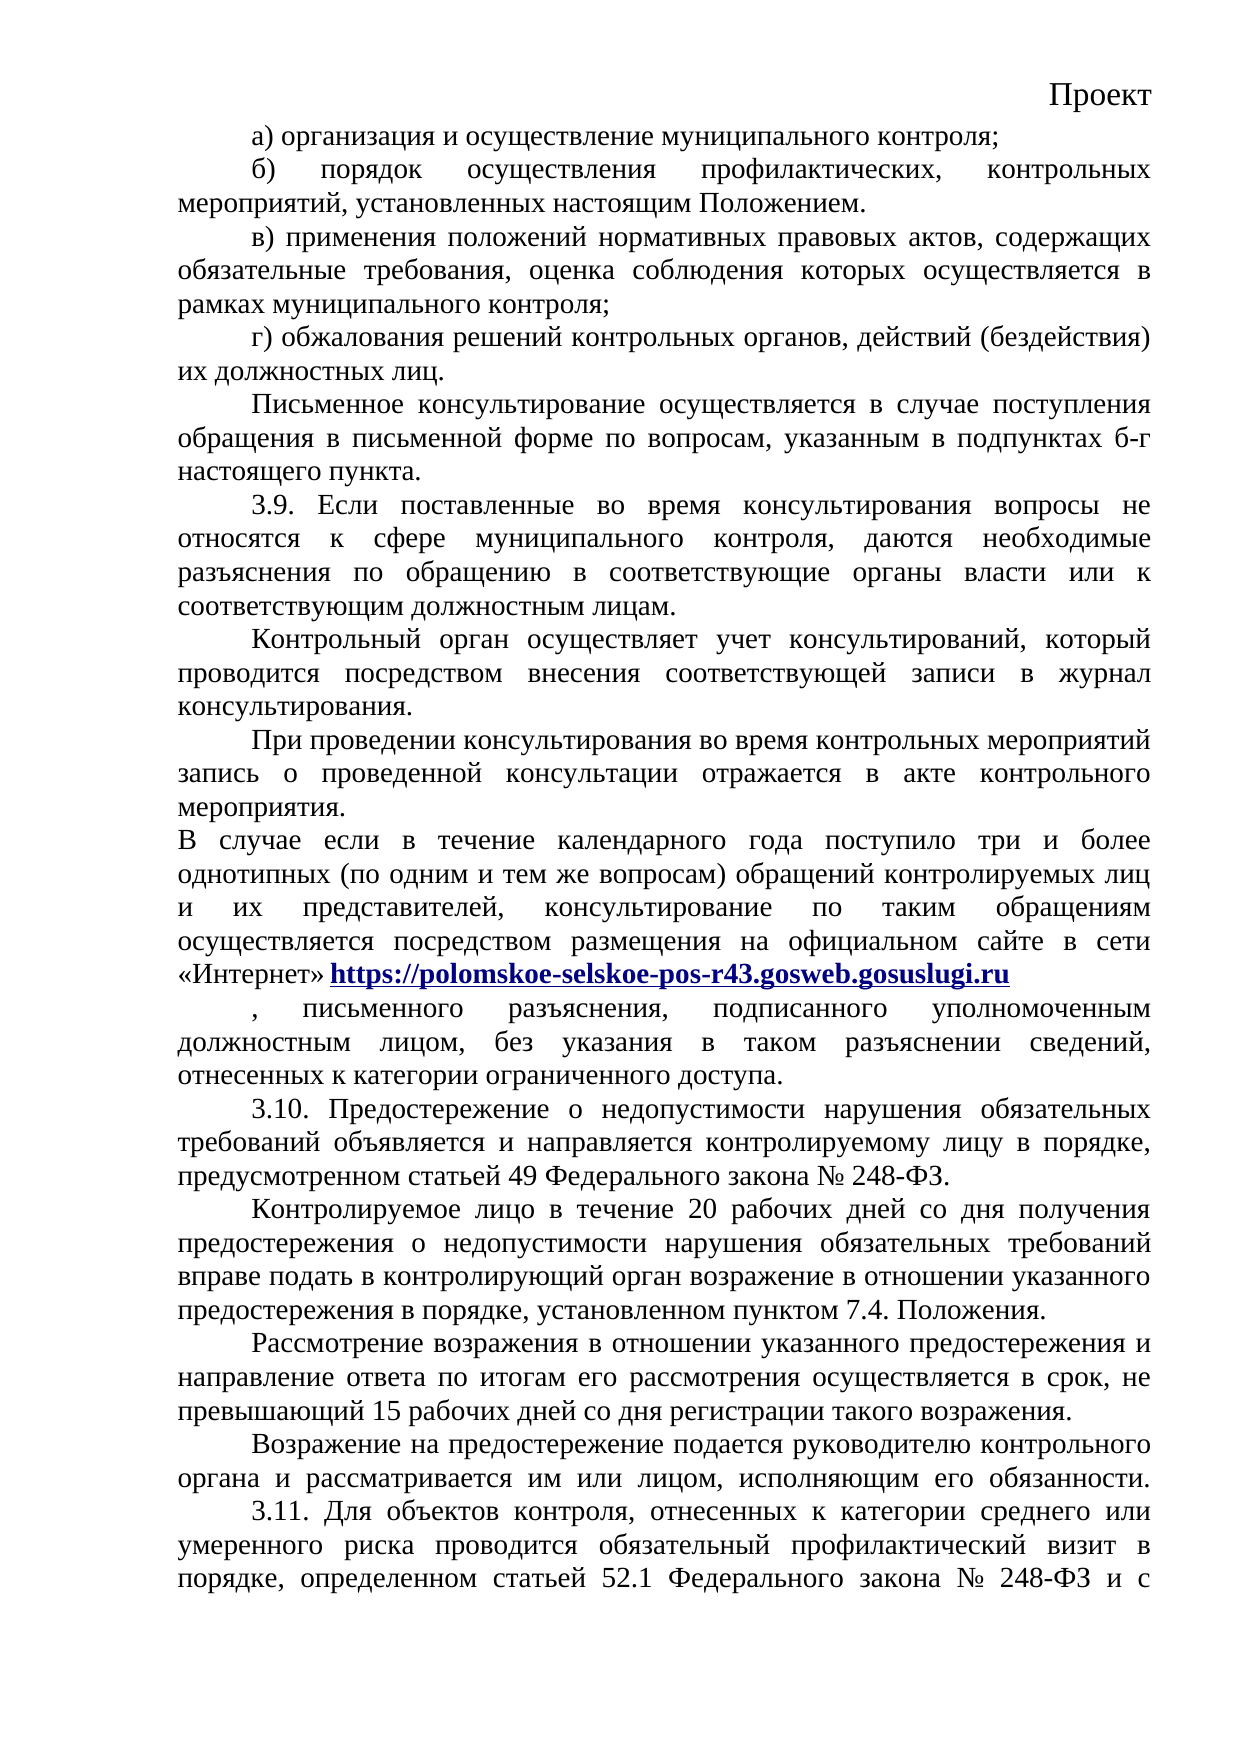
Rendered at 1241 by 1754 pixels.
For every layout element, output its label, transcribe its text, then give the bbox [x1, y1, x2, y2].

text г) обжалования решений контрольных органов, действий (бездействия) их должностных лиц. [177, 319, 1152, 386]
text Рассмотрение возражения в отношении указанного предостережения и направление ответа по итогам его рассмотрения осуществляется в срок, не превышающий 15 рабочих дней со дня регистрации такого возражения. [177, 1326, 1152, 1426]
text а) организация и осуществление муниципального контроля; [177, 118, 1152, 152]
text б) порядок осуществления профилактических, контрольных мероприятий, установленных настоящим Положением. [177, 152, 1152, 219]
text Письменное консультирование осуществляется в случае поступления обращения в письменной форме по вопросам, указанным в подпунктах б-г настоящего пункта. [177, 386, 1152, 487]
text 3.9. Если поставленные во время консультирования вопросы не относятся к сфере муниципального контроля, даются необходимые разъяснения по обращению в соответствующие органы власти или к соответствующим должностным лицам. [177, 487, 1152, 621]
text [177, 1426, 1152, 1594]
text Контролируемое лицо в течение 20 рабочих дней со дня получения предостережения о недопустимости нарушения обязательных требований вправе подать в контролирующий орган возражение в отношении указанного предостережения в порядке, установленном пунктом 7.4. Положения. [177, 1191, 1152, 1326]
text При проведении консультирования во время контрольных мероприятий запись о проведенной консультации отражается в акте контрольного мероприятия. [177, 722, 1152, 822]
text В случае если в течение календарного года поступило три и более однотипных (по одним и тем же вопросам) обращений контролируемых лиц и их представителей, консультирование по таким обращениям осуществляется посредством размещения на официальном сайте в сети «Интернет» https://polomskoe-selskoe-pos-r43.gosweb.gosuslugi.ru [177, 822, 1152, 990]
text 3.10. Предостережение о недопустимости нарушения обязательных требований объявляется и направляется контролируемому лицу в порядке, предусмотренном статьей 49 Федерального закона № 248-ФЗ. [177, 1091, 1152, 1191]
text Контрольный орган осуществляет учет консультирований, который проводится посредством внесения соответствующей записи в журнал консультирования. [177, 621, 1152, 722]
text в) применения положений нормативных правовых актов, содержащих обязательные требования, оценка соблюдения которых осуществляется в рамках муниципального контроля; [177, 219, 1152, 319]
text , письменного разъяснения, подписанного уполномоченным должностным лицом, без указания в таком разъяснении сведений, отнесенных к категории ограниченного доступа. [177, 990, 1152, 1091]
